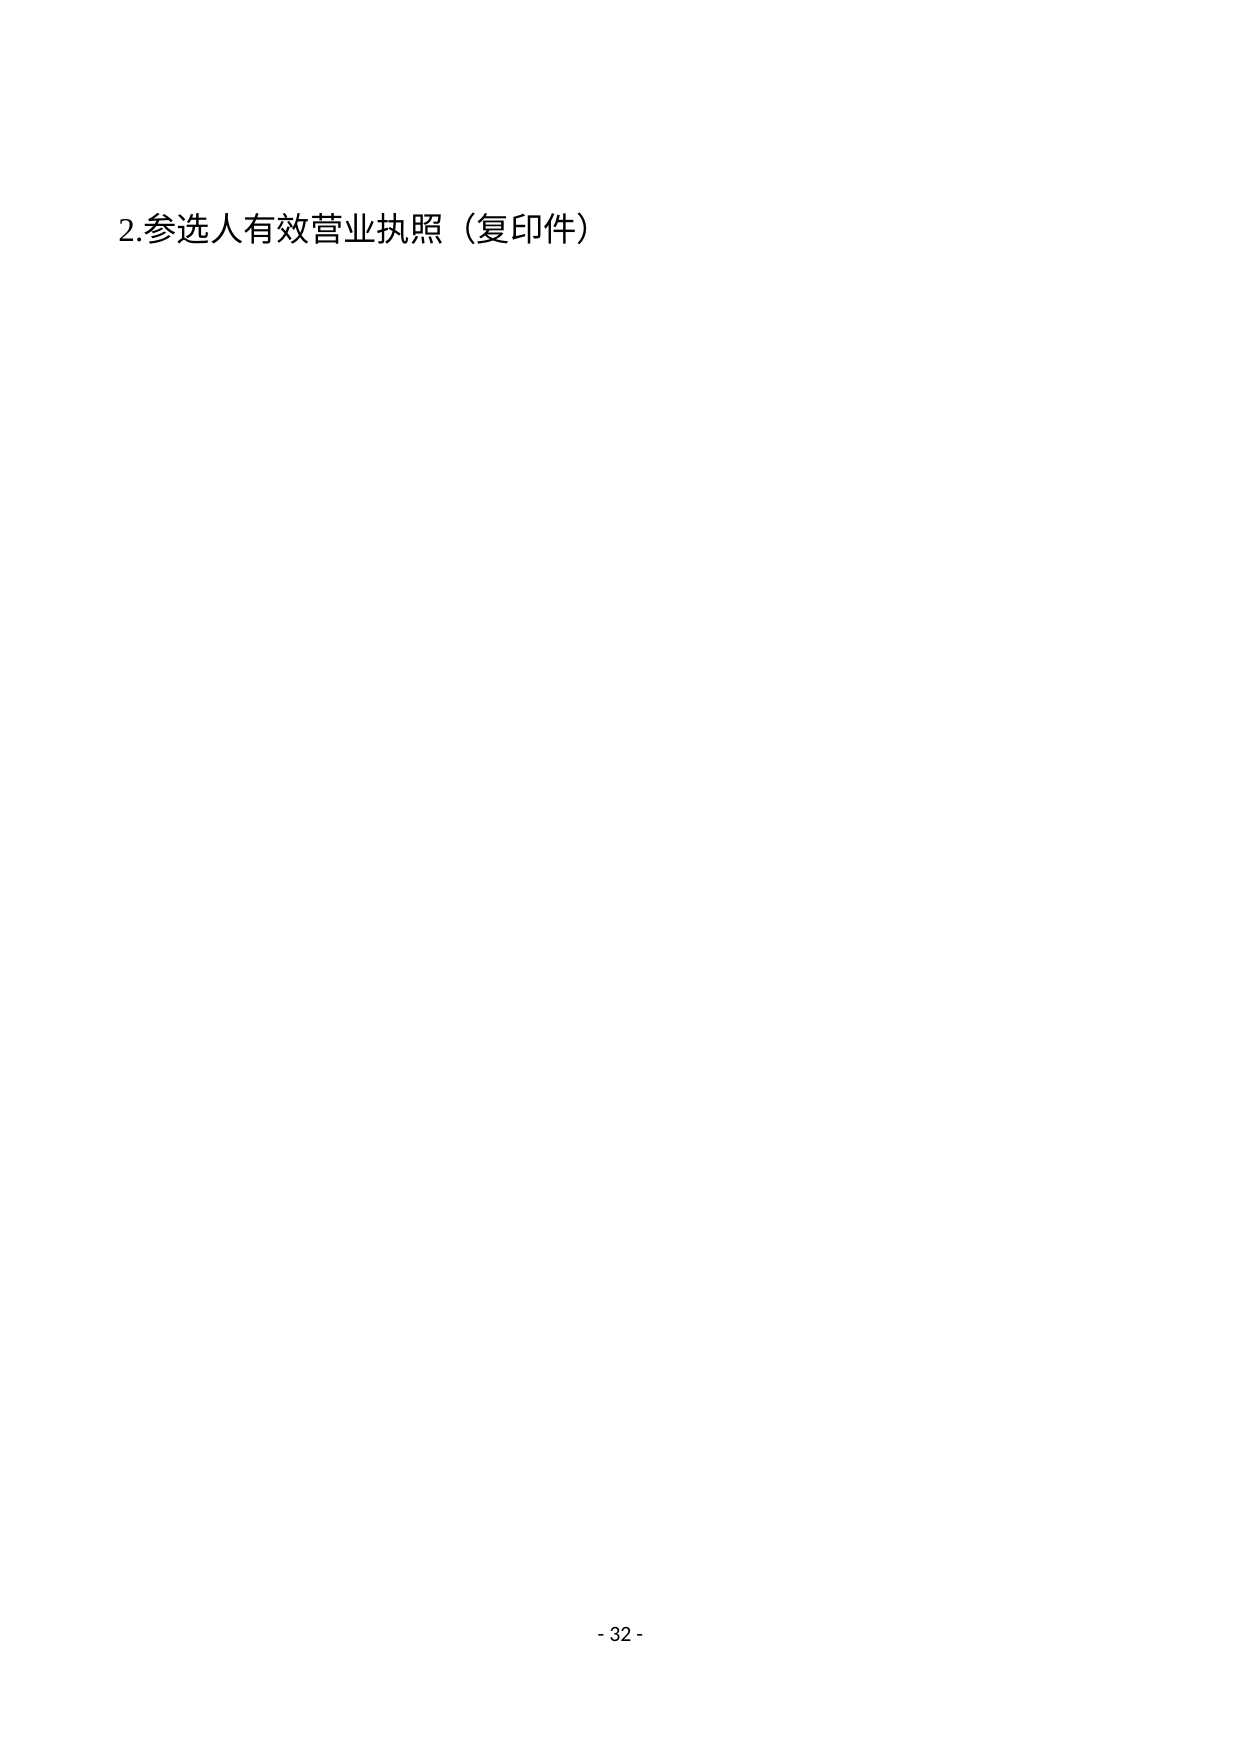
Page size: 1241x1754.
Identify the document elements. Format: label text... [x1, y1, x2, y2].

text 2.参选人有效营业执照（复印件） [118, 192, 1100, 254]
